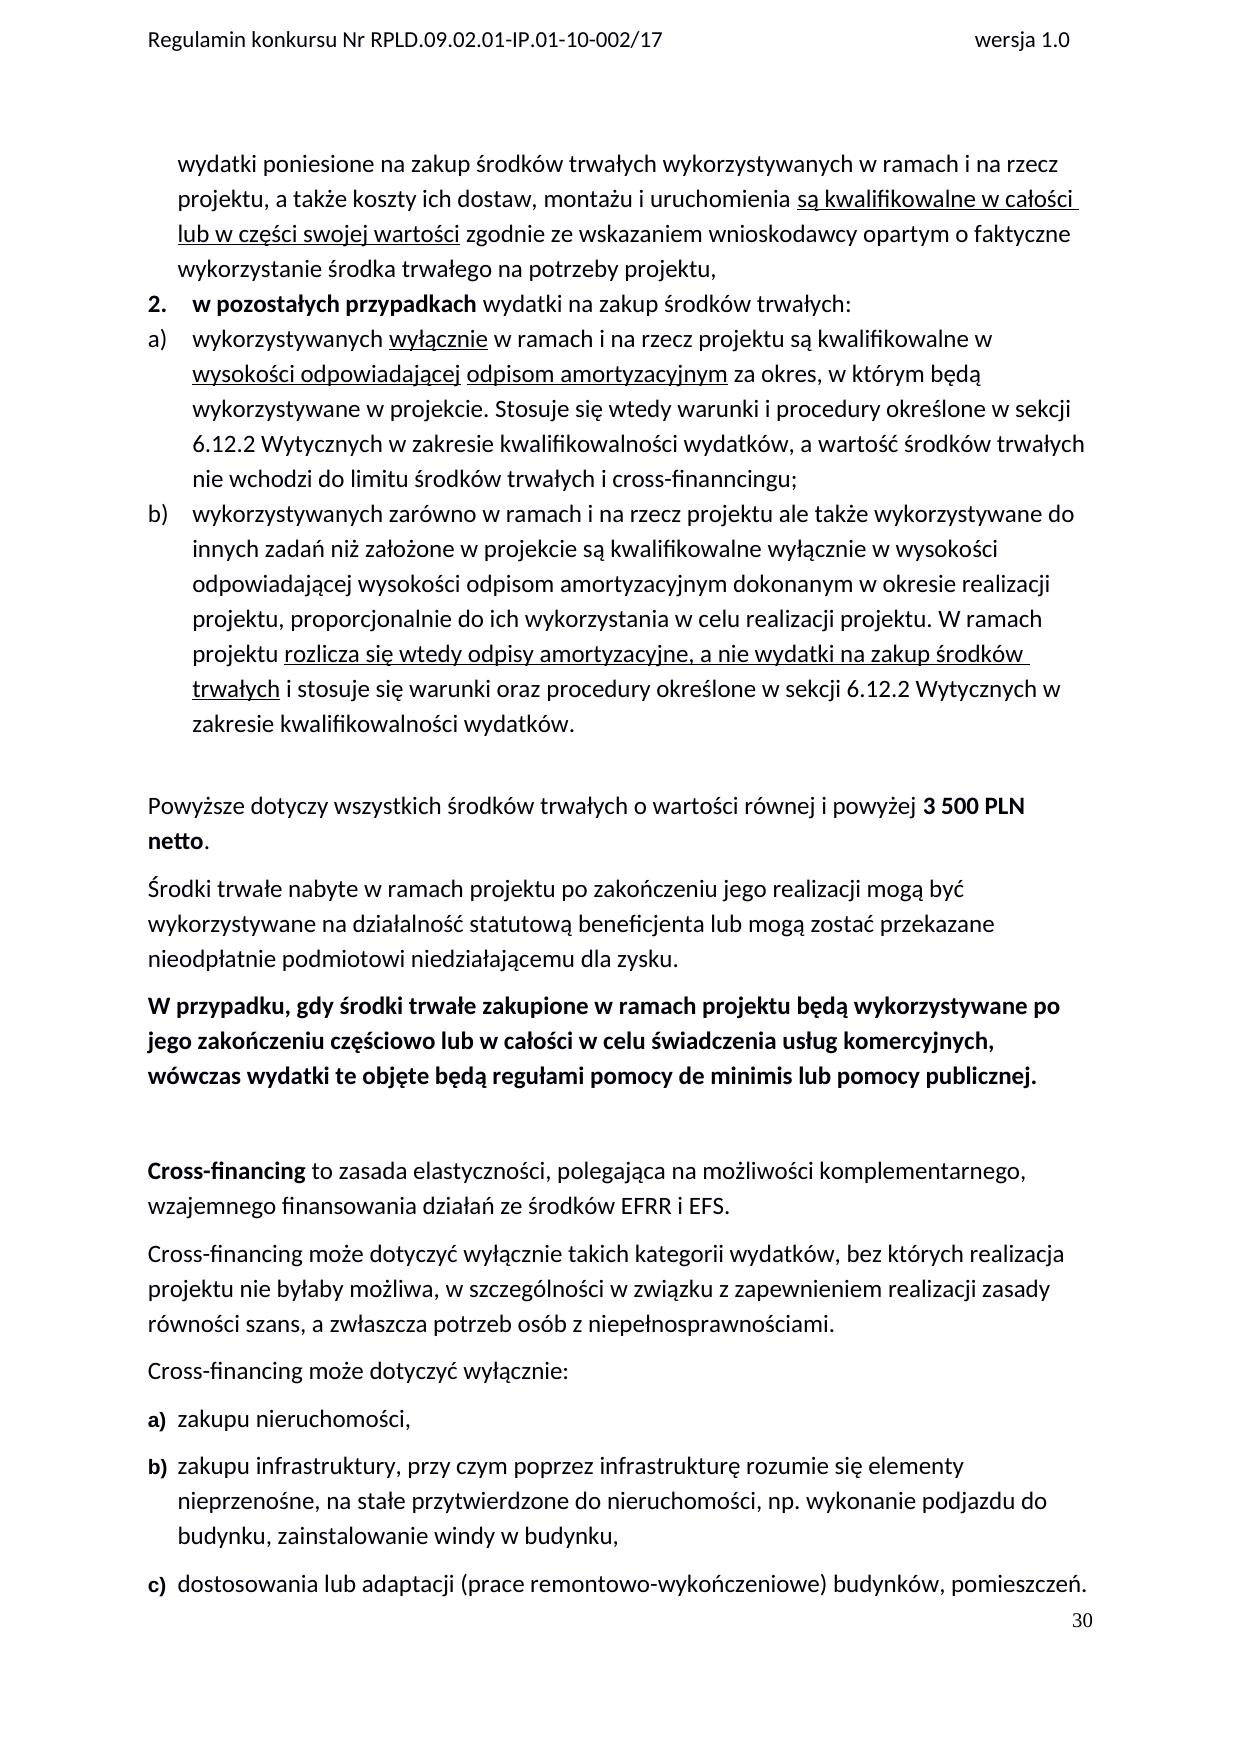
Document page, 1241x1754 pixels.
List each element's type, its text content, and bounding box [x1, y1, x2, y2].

text Cross-financing może dotyczyć wyłącznie takich kategorii wydatków, bez których realizacja projektu nie byłaby możliwa, w szczególności w związku z zapewnieniem realizacji zasady równości szans, a zwłaszcza potrzeb osób z niepełnosprawnościami. [148, 1238, 1092, 1338]
list zakupu infrastruktury, przy czym poprzez infrastrukturę rozumie się elementy nieprzenośne, na stałe przytwierdzone do nieruchomości, np. wykonanie podjazdu do budynku, zainstalowanie windy w budynku, [148, 1450, 1092, 1551]
text W przypadku, gdy środki trwałe zakupione w ramach projektu będą wykorzystywane po jego zakończeniu częściowo lub w całości w celu świadczenia usług komercyjnych, wówczas wydatki te objęte będą regułami pomocy de minimis lub pomocy publicznej. [148, 990, 1092, 1091]
list wydatki poniesione na zakup środków trwałych wykorzystywanych w ramach i na rzecz projektu, a także koszty ich dostaw, montażu i uruchomienia są kwalifikowalne w całości lub w części swojej wartości zgodnie ze wskazaniem wnioskodawcy opartym o faktyczne wykorzystanie środka trwałego na potrzeby projektu, [177, 148, 1092, 283]
list wykorzystywanych wyłącznie w ramach i na rzecz projektu są kwalifikowalne w wysokości odpowiadającej odpisom amortyzacyjnym za okres, w którym będą wykorzystywane w projekcie. Stosuje się wtedy warunki i procedury określone w sekcji 6.12.2 Wytycznych w zakresie kwalifikowalności wydatków, a wartość środków trwałych nie wchodzi do limitu środków trwałych i cross-finanncingu; [148, 323, 1092, 493]
text Cross-financing to zasada elastyczności, polegająca na możliwości komplementarnego, wzajemnego finansowania działań ze środków EFRR i EFS. [148, 1155, 1092, 1221]
text Środki trwałe nabyte w ramach projektu po zakończeniu jego realizacji mogą być wykorzystywane na działalność statutową beneficjenta lub mogą zostać przekazane nieodpłatnie podmiotowi niedziałającemu dla zysku. [148, 873, 1092, 973]
list dostosowania lub adaptacji (prace remontowo-wykończeniowe) budynków, pomieszczeń. [148, 1568, 1092, 1598]
text Cross-financing może dotyczyć wyłącznie: [148, 1355, 1092, 1386]
list wykorzystywanych zarówno w ramach i na rzecz projektu ale także wykorzystywane do innych zadań niż założone w projekcie są kwalifikowalne wyłącznie w wysokości odpowiadającej wysokości odpisom amortyzacyjnym dokonanym w okresie realizacji projektu, proporcjonalnie do ich wykorzystania w celu realizacji projektu. W ramach projektu rozlicza się wtedy odpisy amortyzacyjne, a nie wydatki na zakup środków trwałych i stosuje się warunki oraz procedury określone w sekcji 6.12.2 Wytycznych w zakresie kwalifikowalności wydatków. [148, 498, 1092, 738]
text Powyższe dotyczy wszystkich środków trwałych o wartości równej i powyżej 3 500 PLN netto. [148, 790, 1092, 856]
list zakupu nieruchomości, [148, 1403, 1092, 1433]
list w pozostałych przypadkach wydatki na zakup środków trwałych: [148, 288, 1092, 318]
